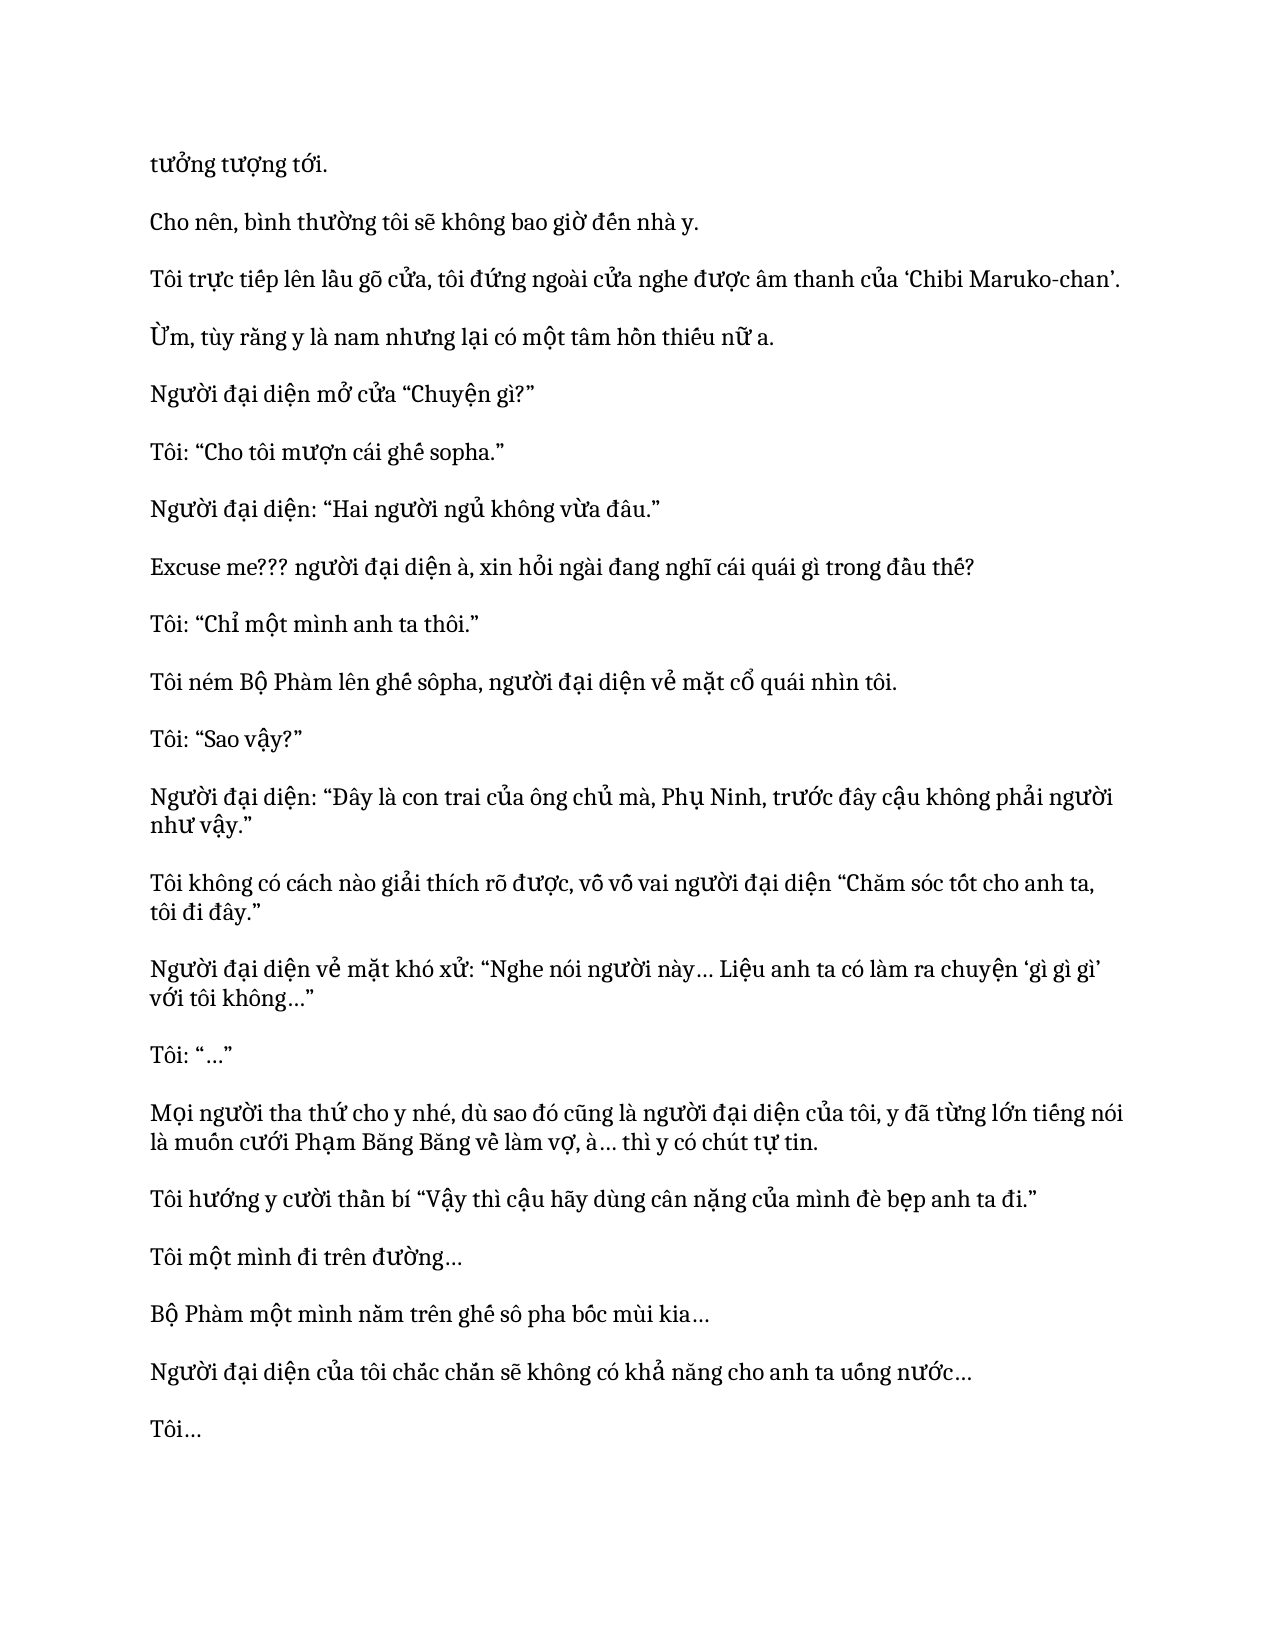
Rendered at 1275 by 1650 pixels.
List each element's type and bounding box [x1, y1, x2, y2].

text [150, 150, 1125, 1472]
